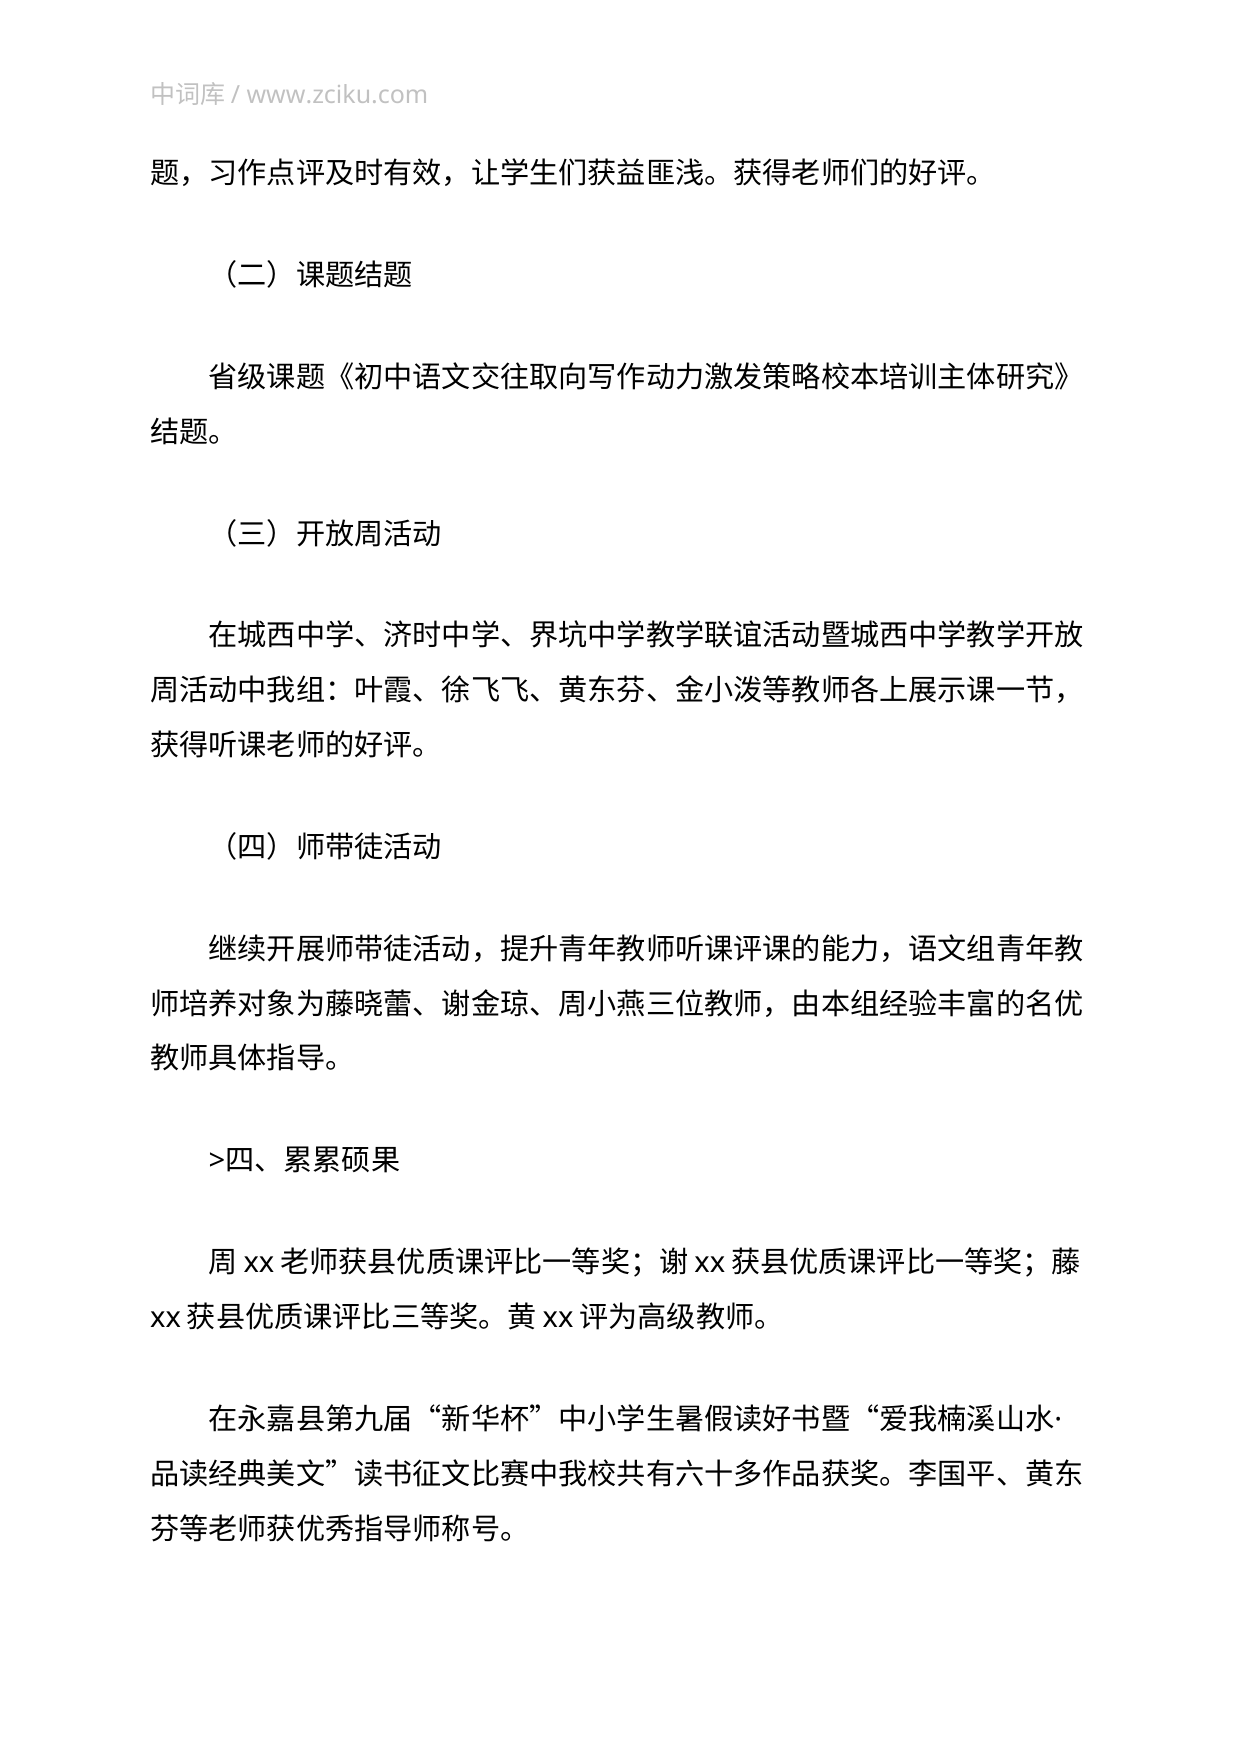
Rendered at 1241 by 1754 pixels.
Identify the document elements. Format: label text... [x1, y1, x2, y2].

text 省级课题《初中语文交往取向写作动力激发策略校本培训主体研究》结题。 [150, 353, 1090, 451]
text 周xx老师获县优质课评比一等奖；谢xx获县优质课评比一等奖；藤xx获县优质课评比三等奖。黄xx评为高级教师。 [150, 1239, 1090, 1336]
text （三）开放周活动 [150, 510, 1090, 552]
text 在永嘉县第九届“新华杯”中小学生暑假读好书暨“爱我楠溪山水·品读经典美文”读书征文比赛中我校共有六十多作品获奖。李国平、黄东芬等老师获优秀指导师称号。 [150, 1396, 1090, 1548]
text （二）课题结题 [150, 252, 1090, 294]
text >四、累累硕果 [150, 1137, 1090, 1179]
text 继续开展师带徒活动，提升青年教师听课评课的能力，语文组青年教师培养对象为藤晓蕾、谢金琼、周小燕三位教师，由本组经验丰富的名优教师具体指导。 [150, 925, 1090, 1077]
text 在城西中学、济时中学、界坑中学教学联谊活动暨城西中学教学开放周活动中我组：叶霞、徐飞飞、黄东芬、金小泼等教师各上展示课一节，获得听课老师的好评。 [150, 612, 1090, 764]
text （四）师带徒活动 [150, 823, 1090, 866]
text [150, 150, 1090, 192]
